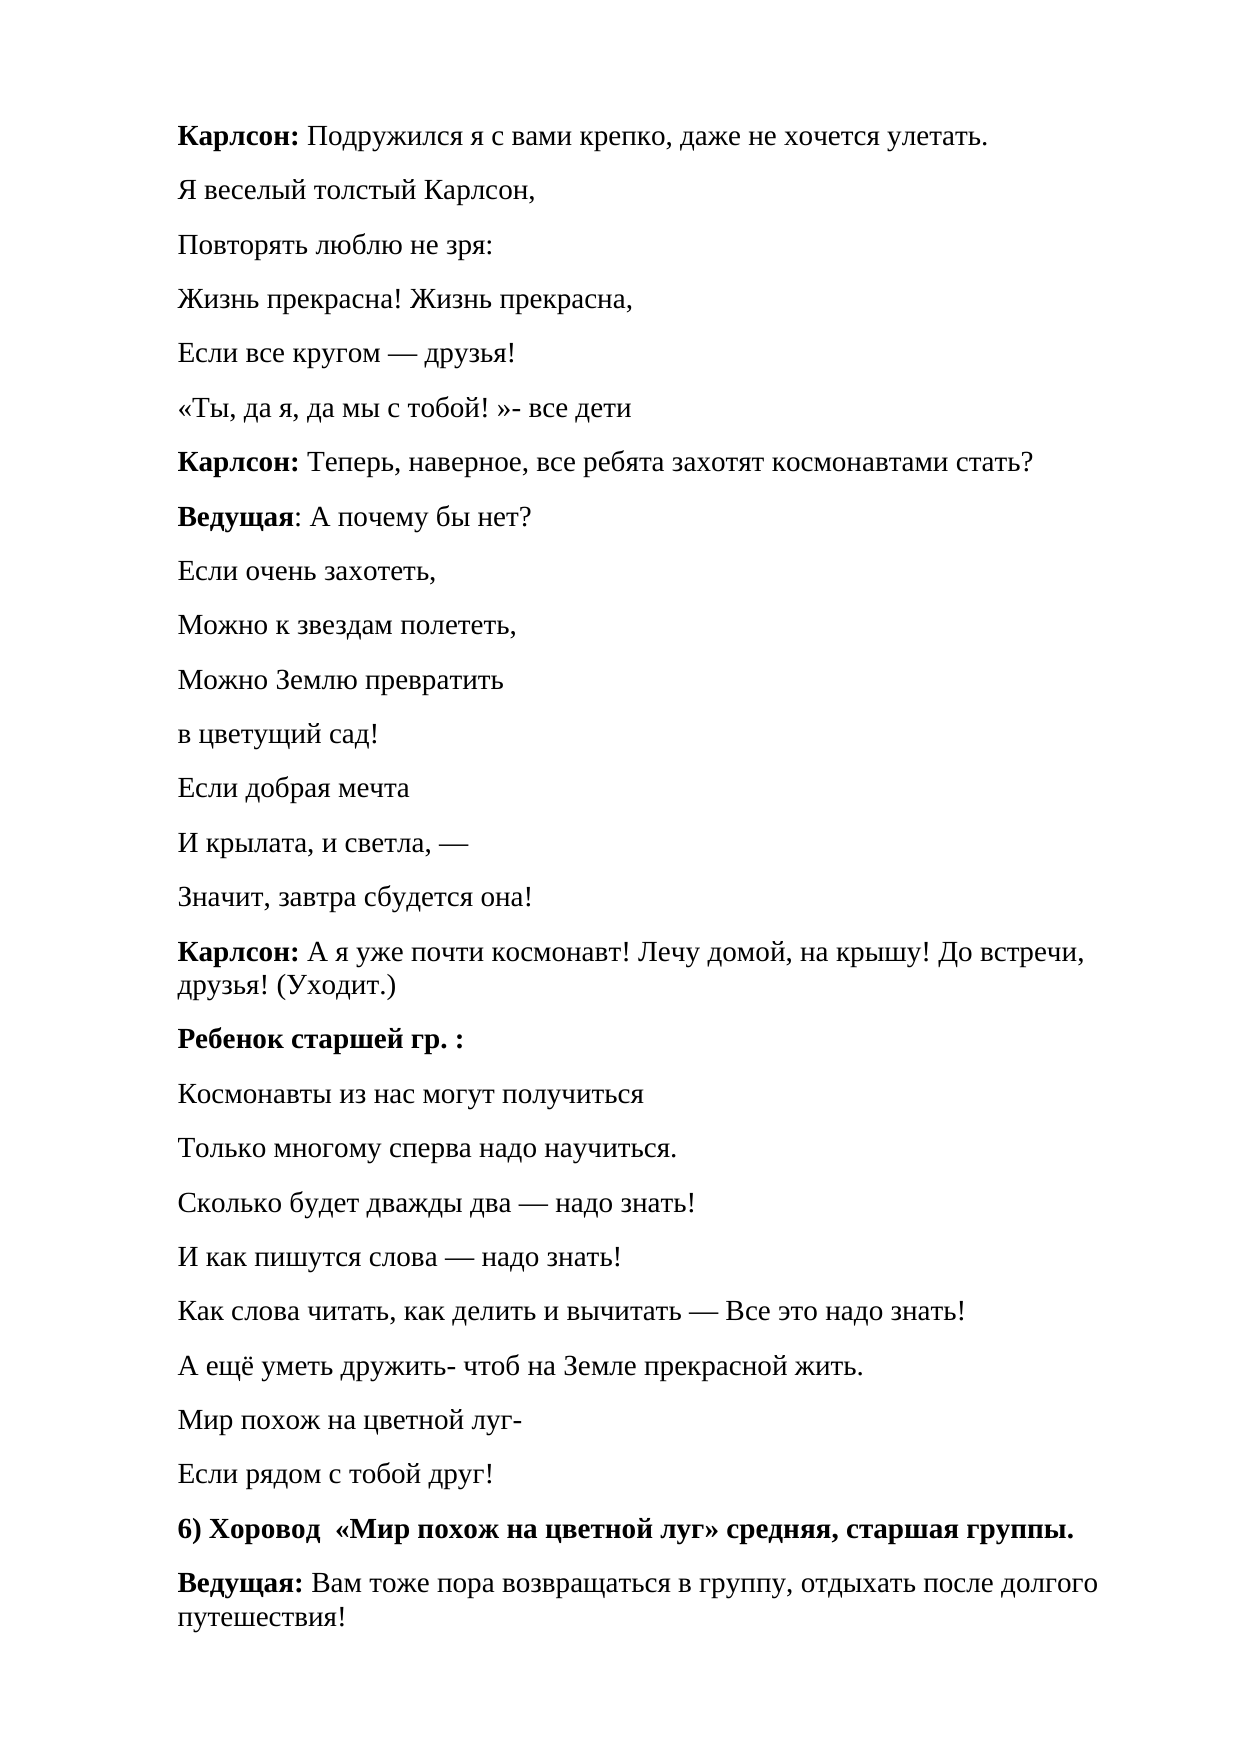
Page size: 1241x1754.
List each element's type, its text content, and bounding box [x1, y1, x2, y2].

text Карлсон: Теперь, наверное, все ребята захотят космонавтами стать? [177, 444, 1152, 478]
text Если рядом с тобой друг! [177, 1457, 1152, 1490]
text Жизнь прекрасна! Жизнь прекрасна, [177, 281, 1152, 315]
text Карлсон: А я уже почти космонавт! Лечу домой, на крышу! До встречи, друзья! (Уходит.) [177, 934, 1152, 1001]
text Если добрая мечта [177, 771, 1152, 804]
text А ещё уметь дружить- чтоб на Земле прекрасной жить. [177, 1348, 1152, 1381]
text Сколько будет дважды два — надо знать! [177, 1185, 1152, 1218]
text Карлсон: Подружился я с вами крепко, даже не хочется улетать. [177, 118, 1152, 152]
text Повторять люблю не зря: [177, 227, 1152, 260]
text Я веселый толстый Карлсон, [177, 172, 1152, 206]
text в цветущий сад! [177, 716, 1152, 750]
text Ведущая: Вам тоже пора возвращаться в группу, отдыхать после долгого путешествия! [177, 1565, 1152, 1632]
text Можно к звездам полететь, [177, 607, 1152, 641]
text И крылата, и светла, — [177, 825, 1152, 858]
text И как пишутся слова — надо знать! [177, 1239, 1152, 1273]
text Ведущая: А почему бы нет? [177, 499, 1152, 532]
text Ребенок старшей гр. : [177, 1022, 1152, 1055]
text Только многому сперва надо научиться. [177, 1130, 1152, 1164]
text 6) Хоровод «Мир похож на цветной луг» средняя, старшая группы. [177, 1511, 1152, 1544]
text Космонавты из нас могут получиться [177, 1076, 1152, 1109]
text «Ты, да я, да мы с тобой! »- все дети [177, 390, 1152, 423]
text Можно Землю превратить [177, 662, 1152, 695]
text Если все кругом — друзья! [177, 336, 1152, 369]
text Значит, завтра сбудется она! [177, 879, 1152, 913]
text Как слова читать, как делить и вычитать — Все это надо знать! [177, 1293, 1152, 1327]
text Если очень захотеть, [177, 553, 1152, 587]
text Мир похож на цветной луг- [177, 1402, 1152, 1436]
